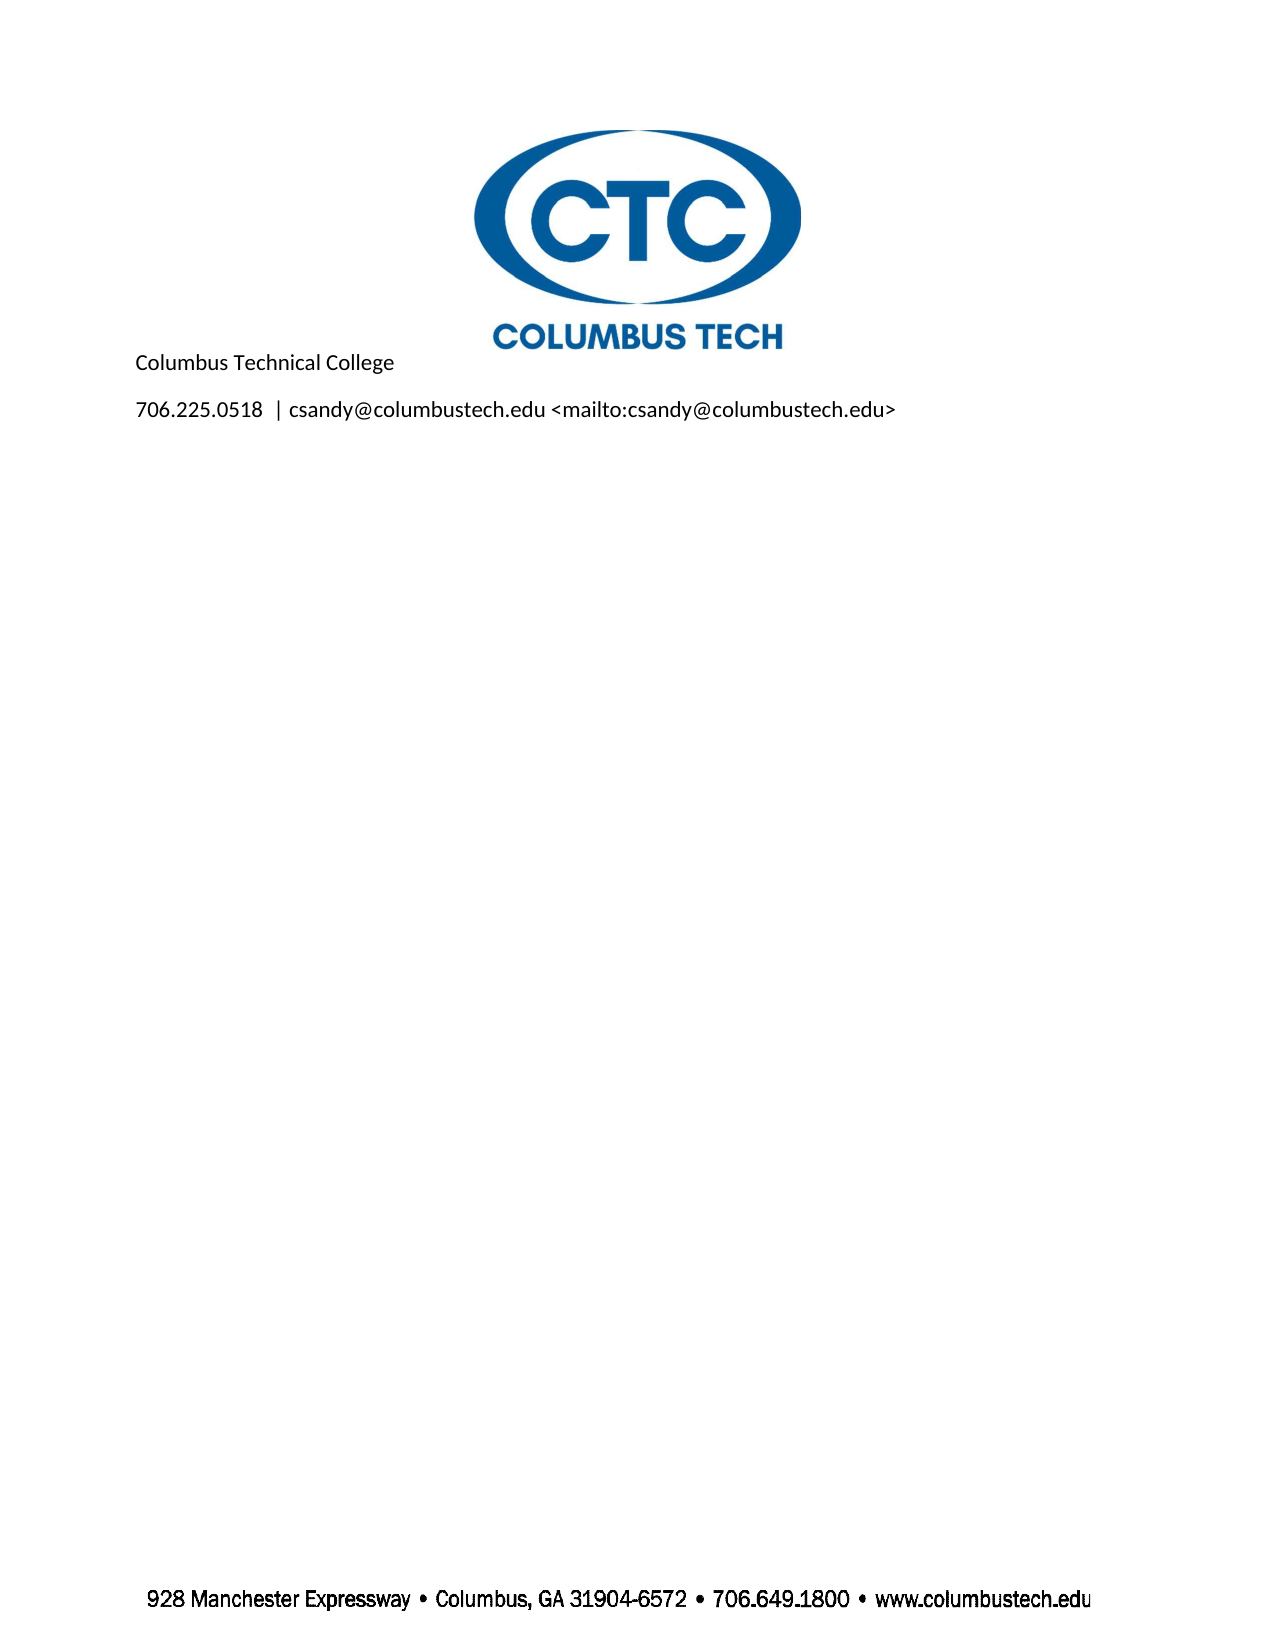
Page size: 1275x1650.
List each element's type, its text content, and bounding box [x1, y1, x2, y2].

picture [713, 1590, 1091, 1608]
text Columbus Technical College [135, 348, 1131, 376]
text 706.225.0518 | csandy@columbustech.edu <mailto:csandy@columbustech.edu> [135, 395, 1131, 423]
picture [147, 1590, 686, 1611]
picture [473, 130, 802, 348]
